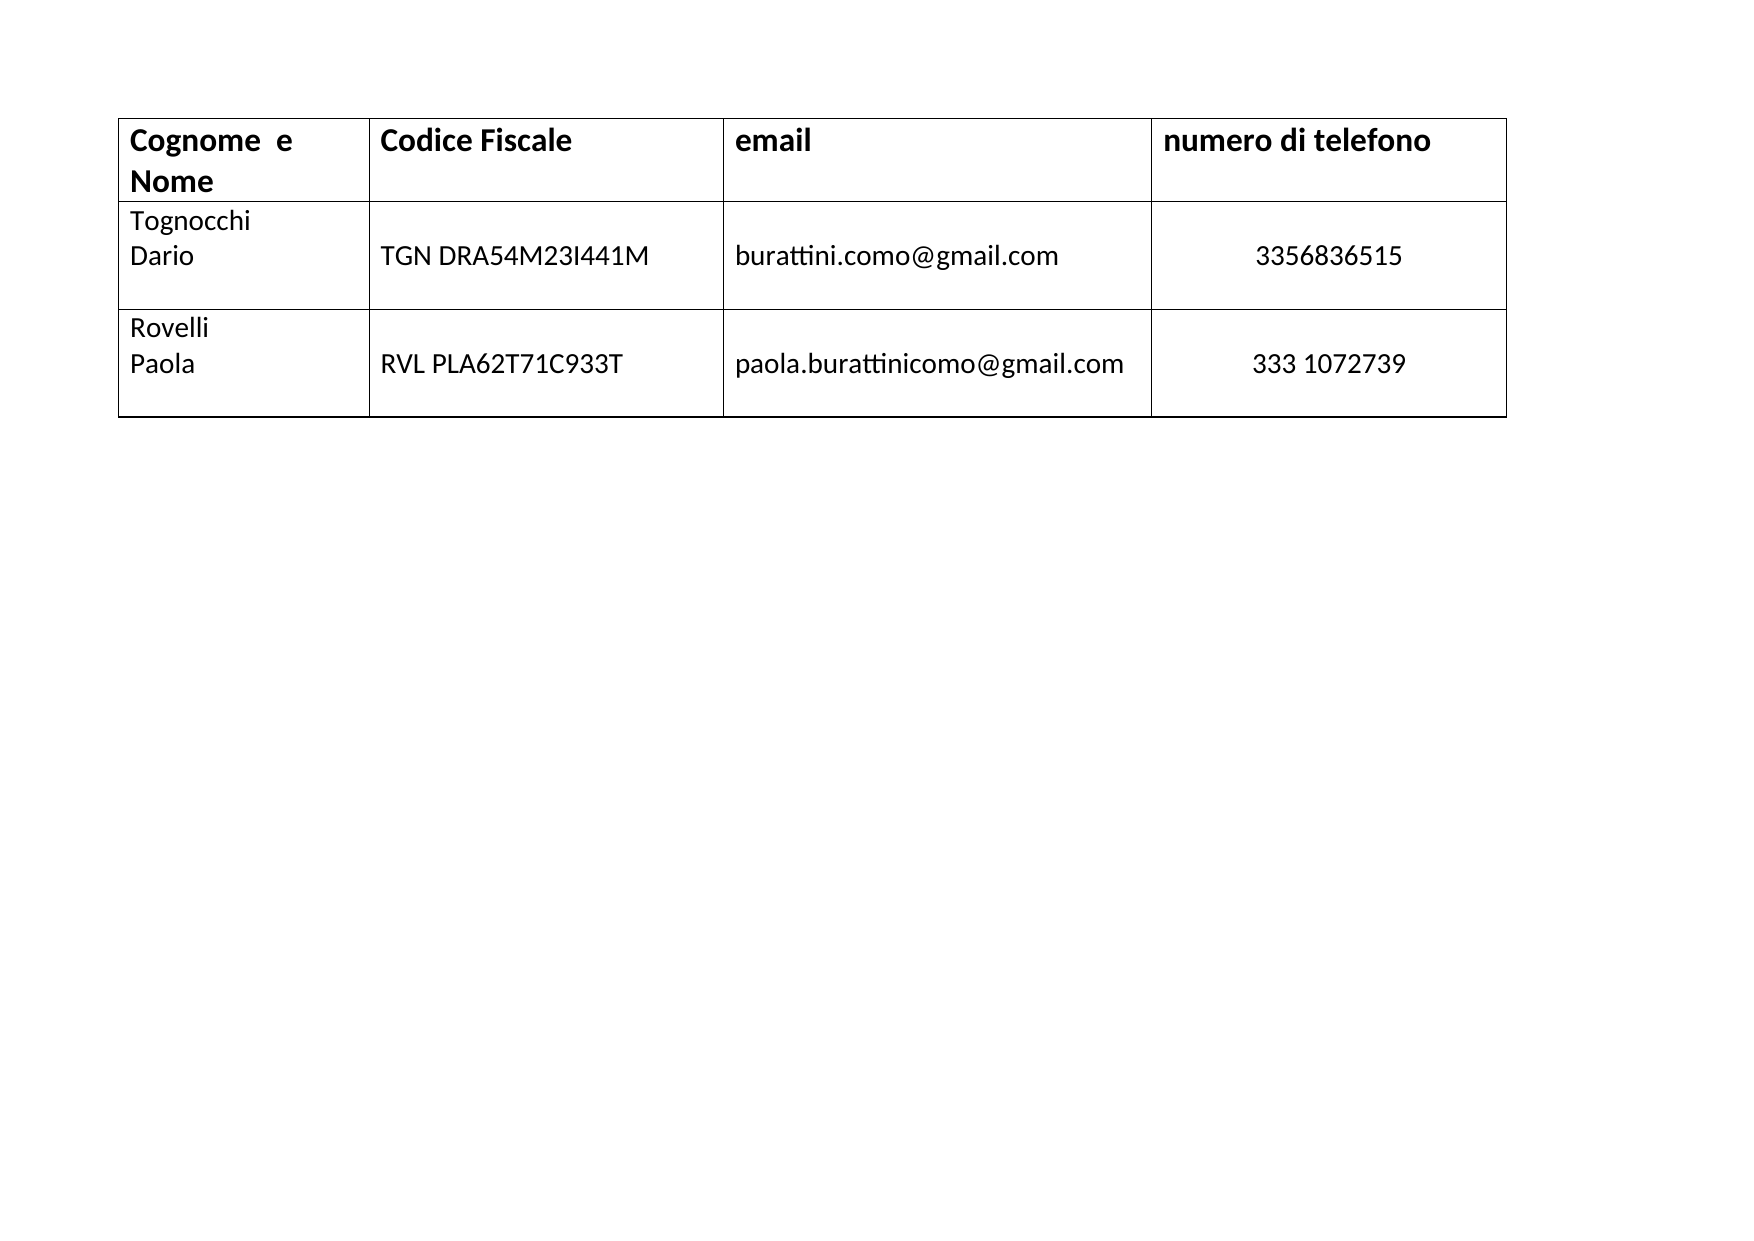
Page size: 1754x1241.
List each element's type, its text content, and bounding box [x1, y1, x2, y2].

table_cell Tognocchi Dario [119, 202, 369, 308]
table_cell RVL PLA62T71C933T [370, 310, 723, 416]
table_header Codice Fiscale [370, 119, 723, 201]
table_cell paola.burattinicomo@gmail.com [724, 310, 1151, 416]
table_header Cognome e Nome [119, 119, 369, 201]
table_header email [724, 119, 1151, 201]
table_cell Rovelli Paola [119, 310, 369, 416]
table_header numero di telefono [1152, 119, 1506, 201]
table_cell 3356836515 [1152, 202, 1506, 308]
table_cell TGN DRA54M23I441M [370, 202, 723, 308]
table_cell 333 1072739 [1152, 310, 1506, 416]
table_cell burattini.como@gmail.com [724, 202, 1151, 308]
